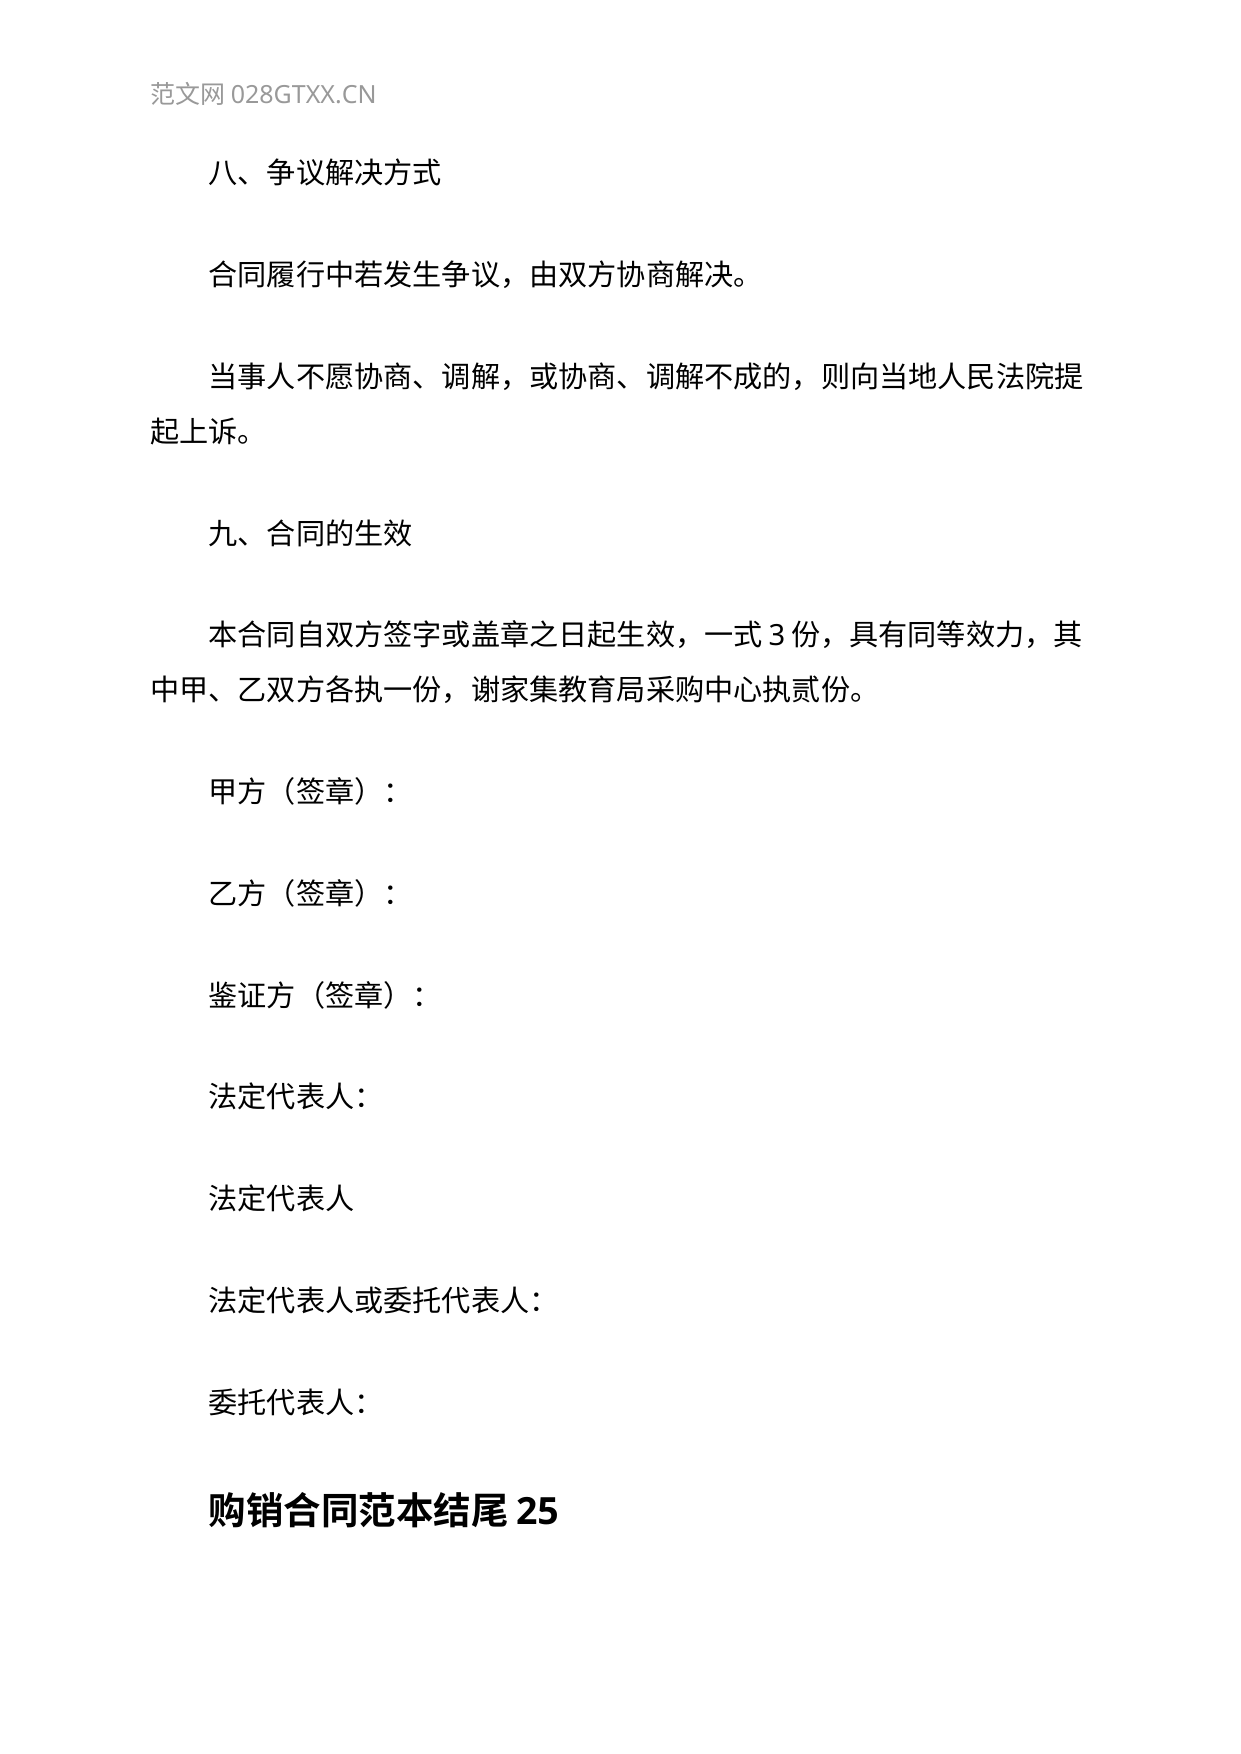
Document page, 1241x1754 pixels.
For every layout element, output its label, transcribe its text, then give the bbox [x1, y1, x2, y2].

text 合同履行中若发生争议，由双方协商解决。 [150, 252, 1090, 294]
text 法定代表人 [150, 1176, 1090, 1218]
text 当事人不愿协商、调解，或协商、调解不成的，则向当地人民法院提起上诉。 [150, 353, 1090, 451]
text 八、争议解决方式 [150, 150, 1090, 192]
text 委托代表人： [150, 1379, 1090, 1422]
text 九、合同的生效 [150, 510, 1090, 552]
text 乙方（签章）： [150, 871, 1090, 913]
text 购销合同范本结尾25 [150, 1481, 1090, 1536]
text 甲方（签章）： [150, 769, 1090, 811]
text 法定代表人或委托代表人： [150, 1278, 1090, 1320]
text 本合同自双方签字或盖章之日起生效，一式3份，具有同等效力，其中甲、乙双方各执一份，谢家集教育局采购中心执贰份。 [150, 612, 1090, 709]
text 鉴证方（签章）： [150, 972, 1090, 1014]
text 法定代表人： [150, 1074, 1090, 1116]
